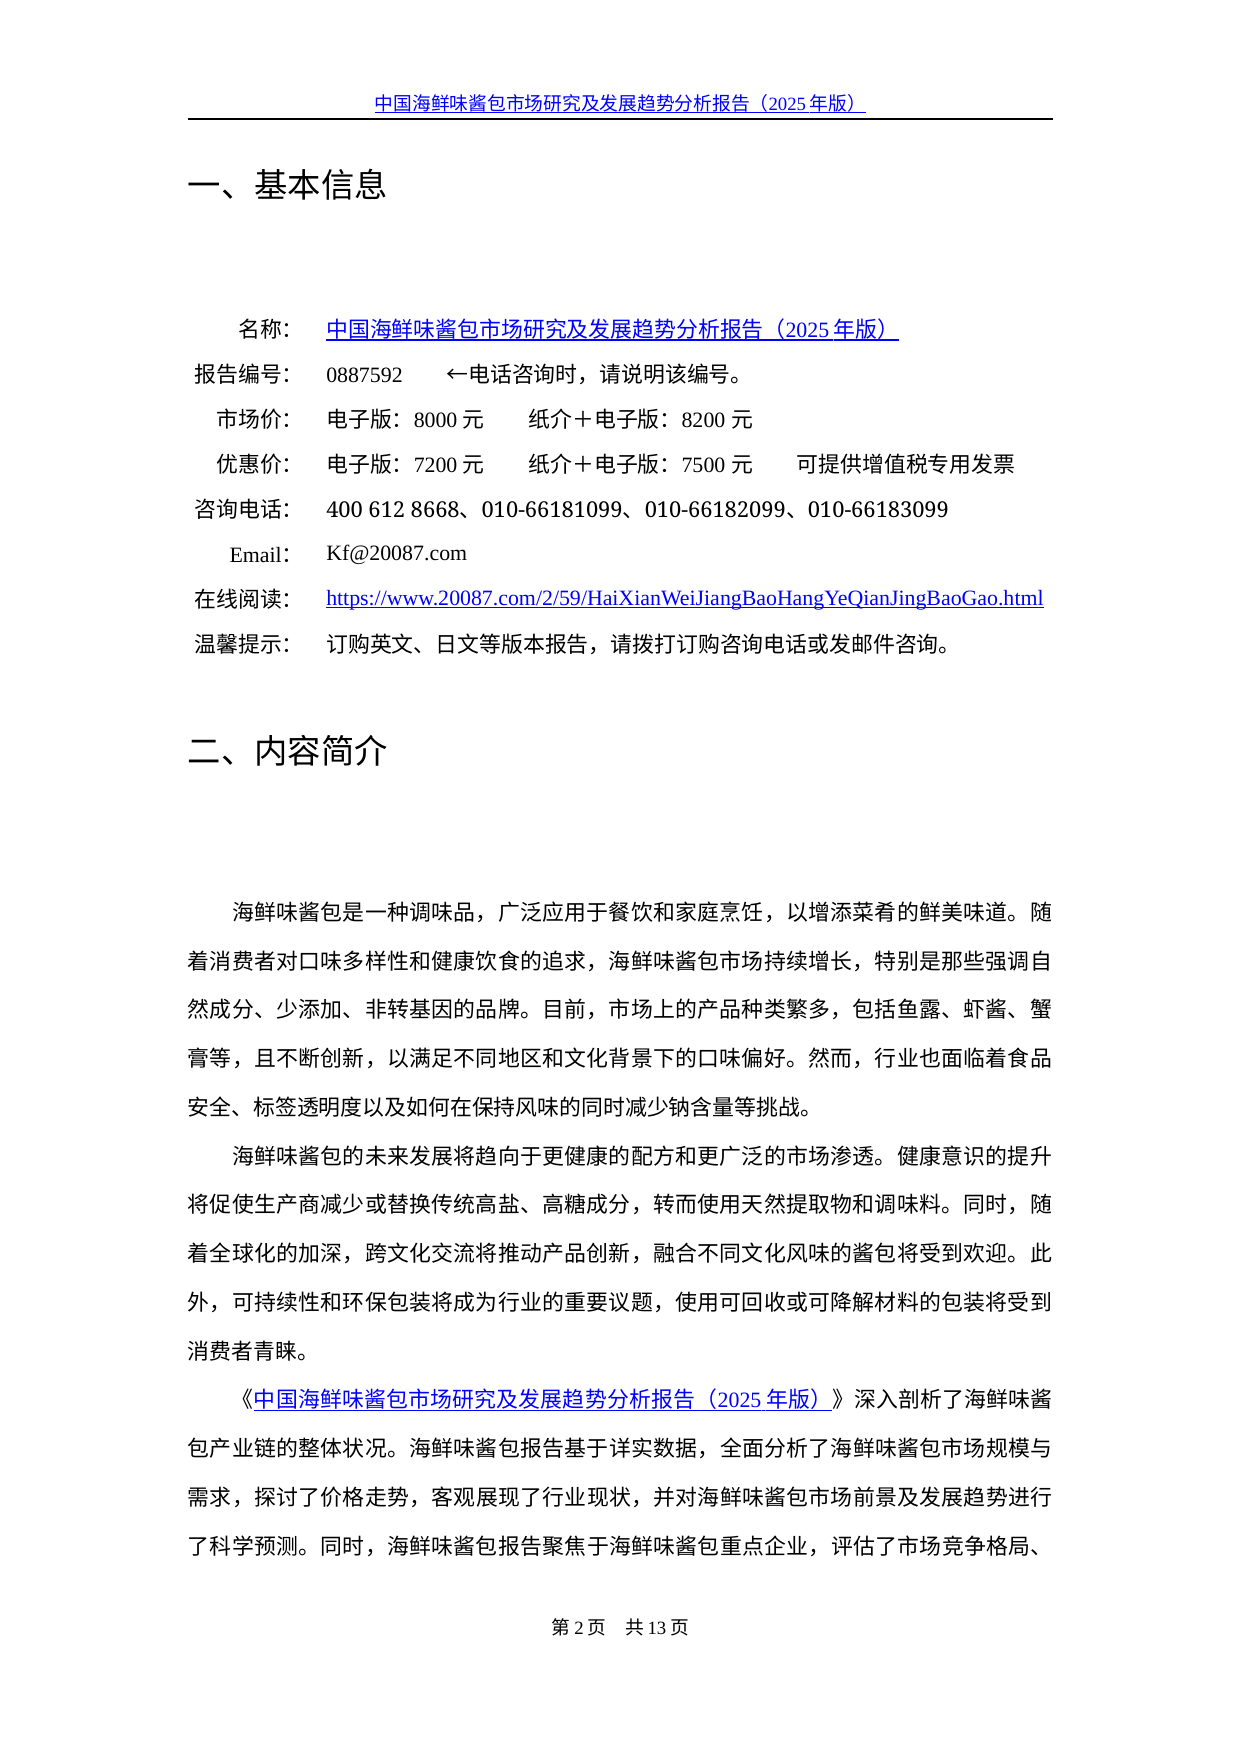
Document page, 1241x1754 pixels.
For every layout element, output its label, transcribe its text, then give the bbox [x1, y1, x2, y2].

table_cell 报告编号： [167, 357, 315, 402]
title 二、内容简介 [187, 717, 1053, 782]
table_cell 400 612 8668、010-66181099、010-66182099、010-66183099 [315, 492, 1073, 537]
table_header 名称： [167, 312, 315, 357]
table_cell 0887592 ←电话咨询时，请说明该编号。 [315, 357, 1073, 402]
table_cell 温馨提示： [167, 627, 315, 672]
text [187, 894, 1053, 1561]
table_cell 订购英文、日文等版本报告，请拨打订购咨询电话或发邮件咨询。 [315, 627, 1073, 672]
title 一、基本信息 [187, 150, 1053, 215]
table_cell 优惠价： [167, 447, 315, 492]
table_cell Kf@20087.com [315, 537, 1073, 582]
table_header 中国海鲜味酱包市场研究及发展趋势分析报告（2025年版） [315, 312, 1073, 357]
table_cell 咨询电话： [167, 492, 315, 537]
table_cell Email： [167, 537, 315, 582]
table_cell 电子版：7200 元 纸介＋电子版：7500 元 可提供增值税专用发票 [315, 447, 1073, 492]
table_cell 在线阅读： [167, 582, 315, 627]
table_cell [315, 582, 1073, 627]
table_cell 电子版：8000 元 纸介＋电子版：8200 元 [315, 402, 1073, 447]
table_cell 市场价： [167, 402, 315, 447]
